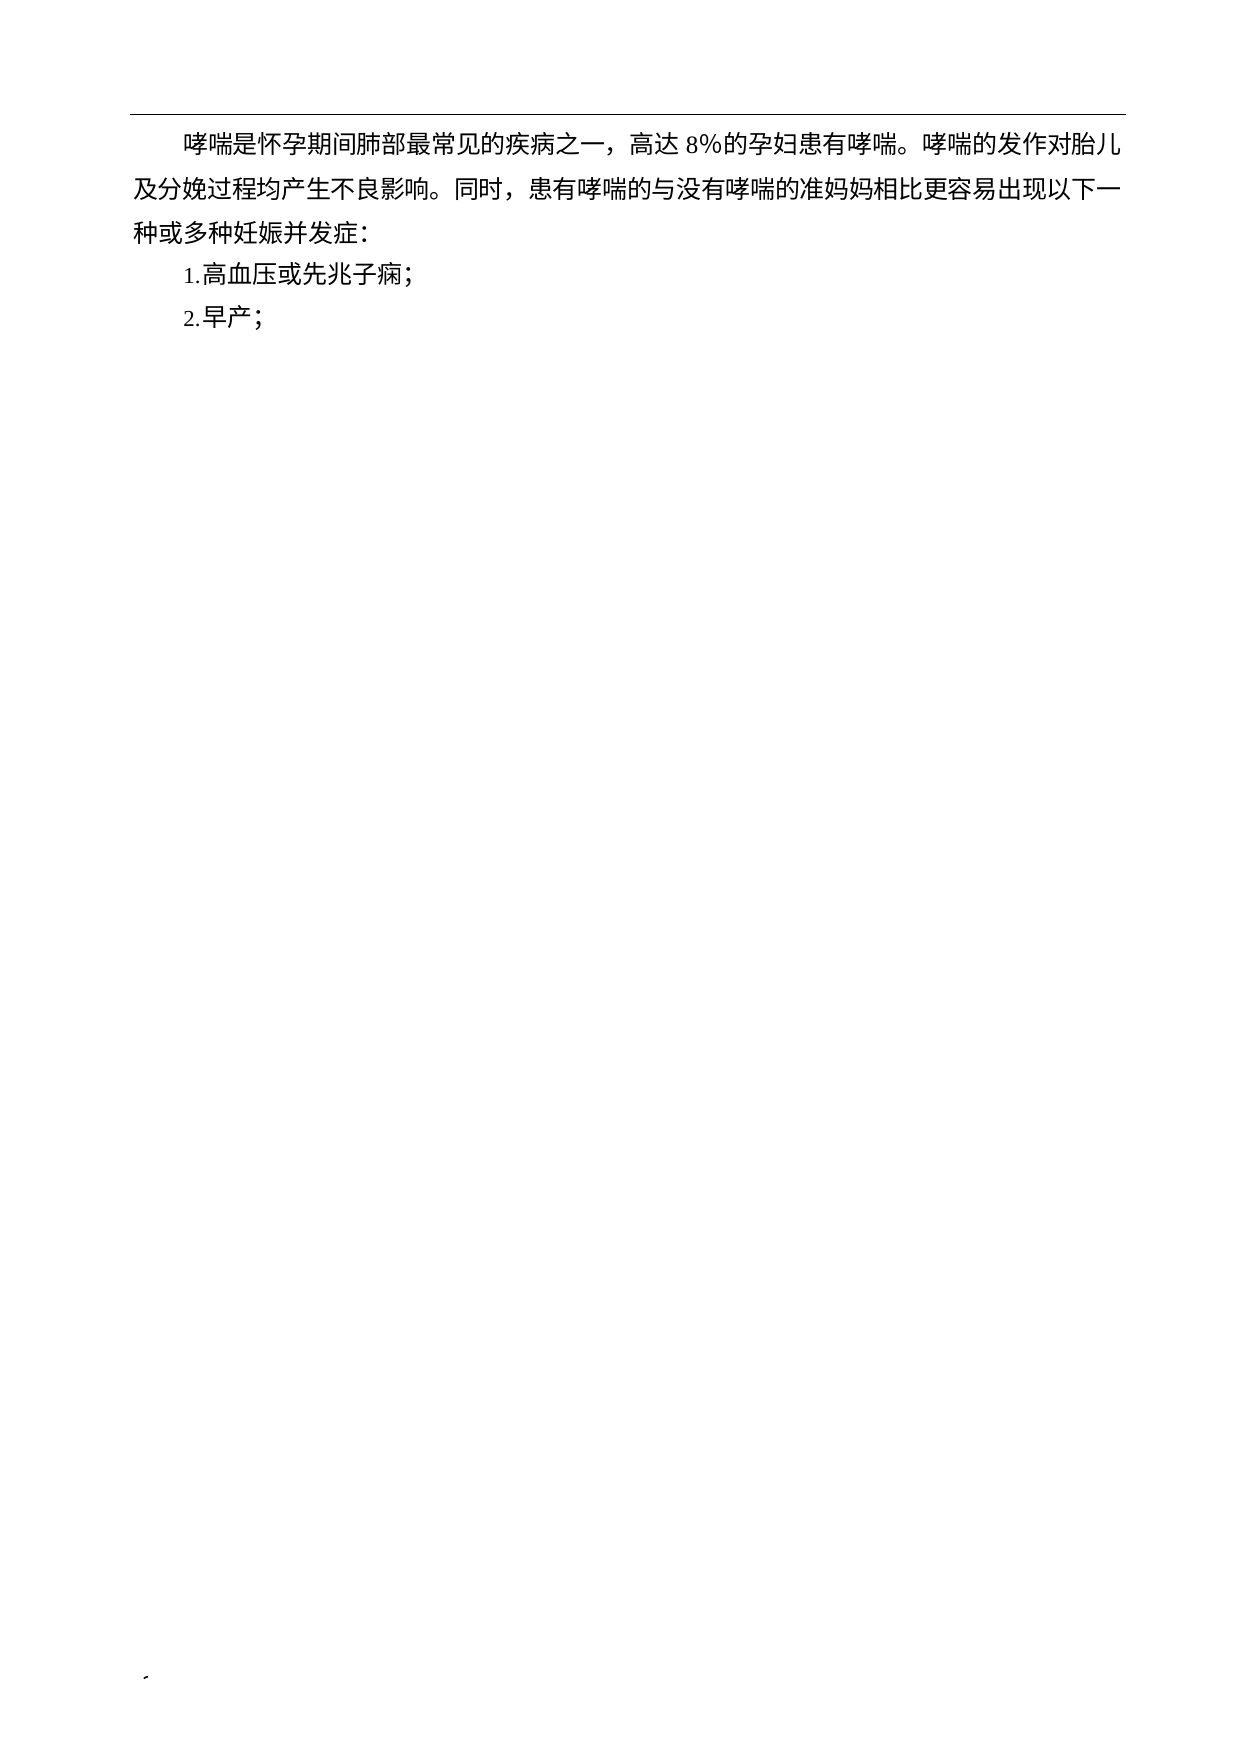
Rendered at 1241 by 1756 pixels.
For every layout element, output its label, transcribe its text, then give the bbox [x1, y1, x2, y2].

list 早产； [183, 298, 1146, 334]
text 哮喘是怀孕期间肺部最常见的疾病之一，高达 8％的孕妇患有哮喘。哮喘的发作对胎儿及分娩过程均产生不良影响。同时，患有哮喘的与没有哮喘的准妈妈相比更容易出现以下一种或多种妊娠并发症： [133, 124, 1123, 250]
list 高血压或先兆子痫； [183, 258, 1146, 290]
